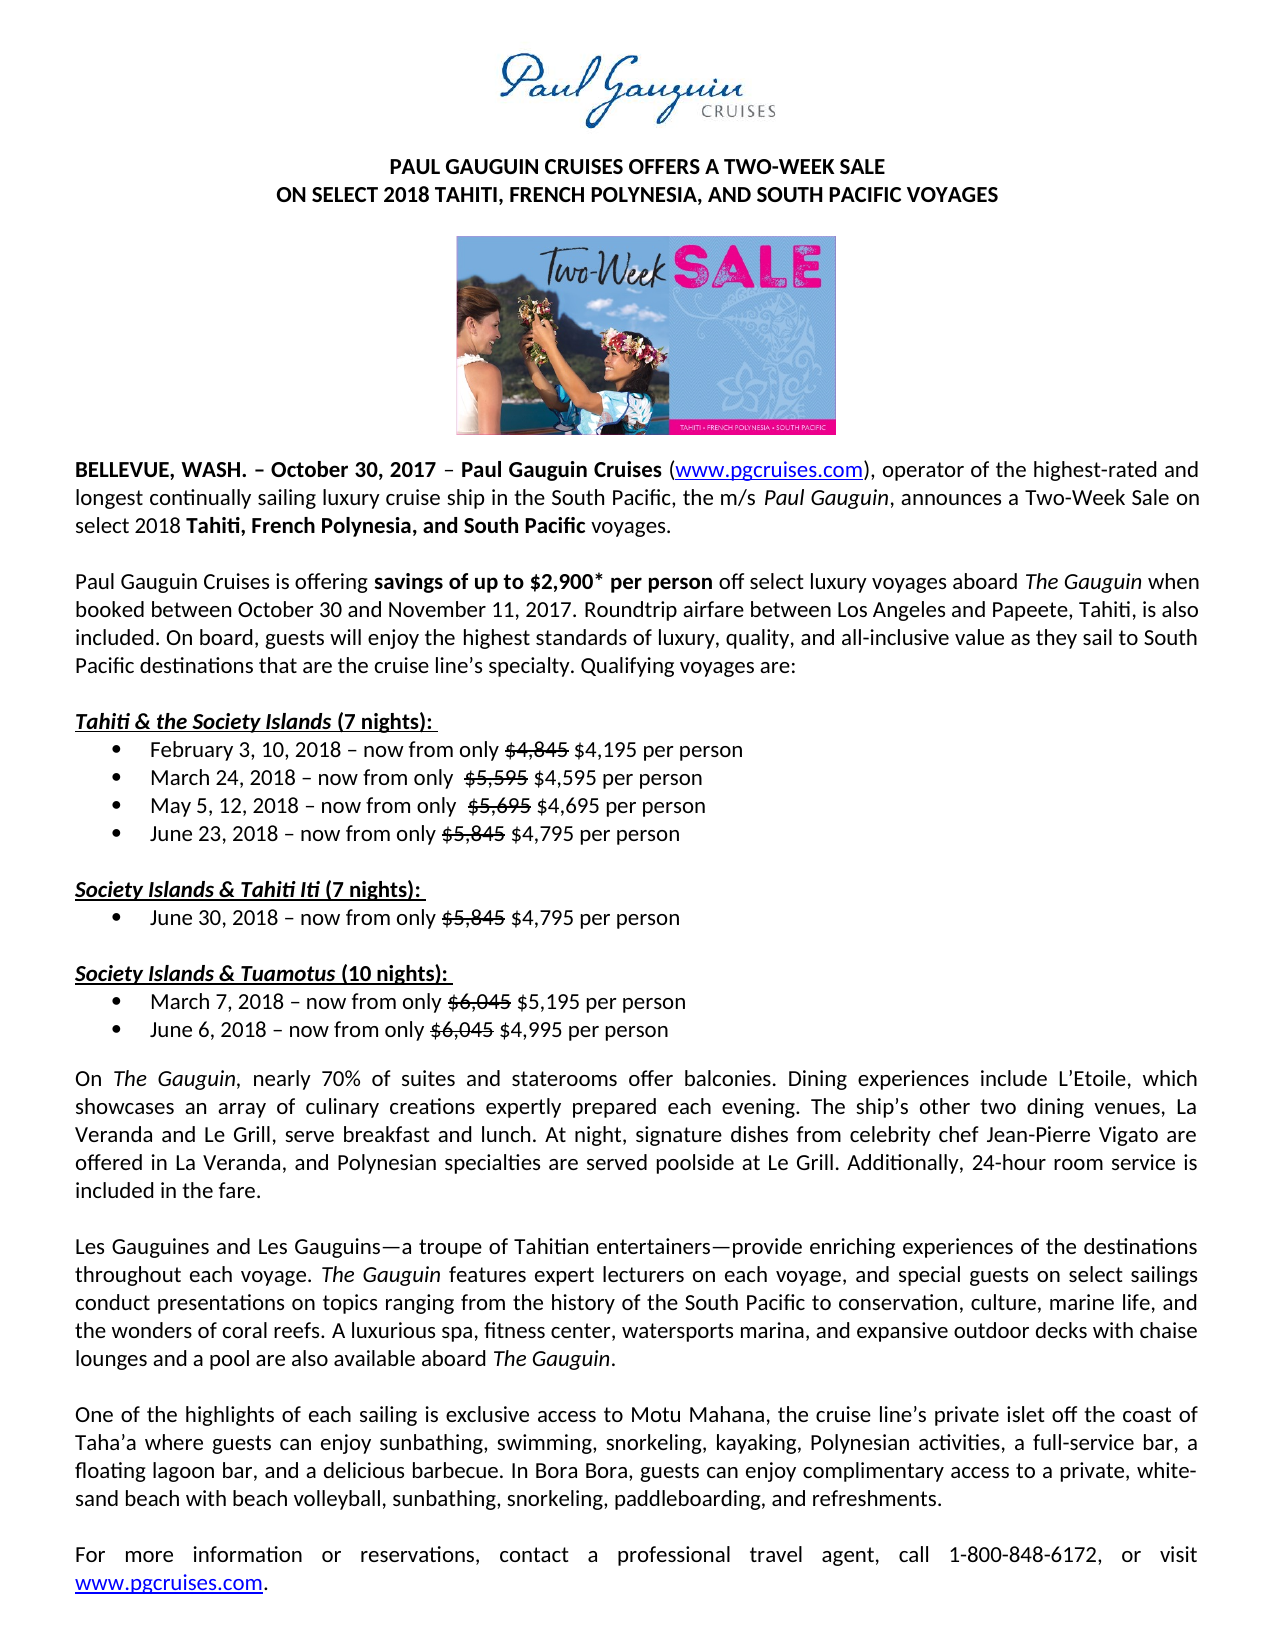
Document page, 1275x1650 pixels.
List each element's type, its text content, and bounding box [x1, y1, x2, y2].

text BELLEVUE, WASH. – October 30, 2017 – Paul Gauguin Cruises (www.pgcruises.com), operator of the highest-rated and longest continually sailing luxury cruise ship in the South Pacific, the m/s Paul Gauguin, announces a Two-Week Sale on select 2018 Tahiti, French Polynesia, and South Pacific voyages. [75, 455, 1200, 539]
text Les Gauguines and Les Gauguins—a troupe of Tahitian entertainers—provide enriching experiences of the destinations throughout each voyage. The Gauguin features expert lecturers on each voyage, and special guests on select sailings conduct presentations on topics ranging from the history of the South Pacific to conservation, culture, marine life, and the wonders of coral reefs. A luxurious spa, fitness center, watersports marina, and expansive outdoor decks with chaise lounges and a pool are also available aboard The Gauguin. [75, 1232, 1200, 1372]
text Society Islands & Tuamotus (10 nights): [75, 959, 1200, 987]
text Society Islands & Tahiti Iti (7 nights): [75, 875, 1200, 903]
text One of the highlights of each sailing is exclusive access to Motu Mahana, the cruise line’s private islet off the coast of Taha’a where guests can enjoy sunbathing, swimming, snorkeling, kayaking, Polynesian activities, a full-service bar, a floating lagoon bar, and a delicious barbecue. In Bora Bora, guests can enjoy complimentary access to a private, white-sand beach with beach volleyball, sunbathing, snorkeling, paddleboarding, and refreshments. [75, 1400, 1200, 1512]
text ON SELECT 2018 TAHITI, FRENCH POLYNESIA, AND SOUTH PACIFIC VOYAGES [75, 180, 1200, 208]
list March 7, 2018 – now from only $6,045 $5,195 per person [112, 987, 1200, 1015]
picture [494, 30, 781, 152]
list March 24, 2018 – now from only $5,595 $4,595 per person [112, 763, 1200, 791]
list June 6, 2018 – now from only $6,045 $4,995 per person [112, 1015, 1200, 1043]
text On The Gauguin, nearly 70% of suites and staterooms offer balconies. Dining experiences include L’Etoile, which showcases an array of culinary creations expertly prepared each evening. The ship’s other two dining venues, La Veranda and Le Grill, serve breakfast and lunch. At night, signature dishes from celebrity chef Jean-Pierre Vigato are offered in La Veranda, and Polynesian specialties are served poolside at Le Grill. Additionally, 24-hour room service is included in the fare. [75, 1064, 1200, 1204]
list February 3, 10, 2018 – now from only $4,845 $4,195 per person [112, 735, 1200, 763]
list June 23, 2018 – now from only $5,845 $4,795 per person [112, 819, 1200, 847]
text For more information or reservations, contact a professional travel agent, call 1-800-848-6172, or visit www.pgcruises.com. [75, 1540, 1200, 1596]
list June 30, 2018 – now from only $5,845 $4,795 per person [112, 903, 1200, 931]
text PAUL GAUGUIN CRUISES OFFERS A TWO-WEEK SALE [75, 152, 1200, 180]
text Paul Gauguin Cruises is offering savings of up to $2,900* per person off select luxury voyages aboard The Gauguin when booked between October 30 and November 11, 2017. Roundtrip airfare between Los Angeles and Papeete, Tahiti, is also included. On board, guests will enjoy the highest standards of luxury, quality, and all-inclusive value as they sail to South Pacific destinations that are the cruise line’s specialty. Qualifying voyages are: [75, 567, 1200, 679]
text Tahiti & the Society Islands (7 nights): [75, 707, 1200, 735]
list May 5, 12, 2018 – now from only $5,695 $4,695 per person [112, 791, 1200, 819]
picture [456, 236, 836, 435]
